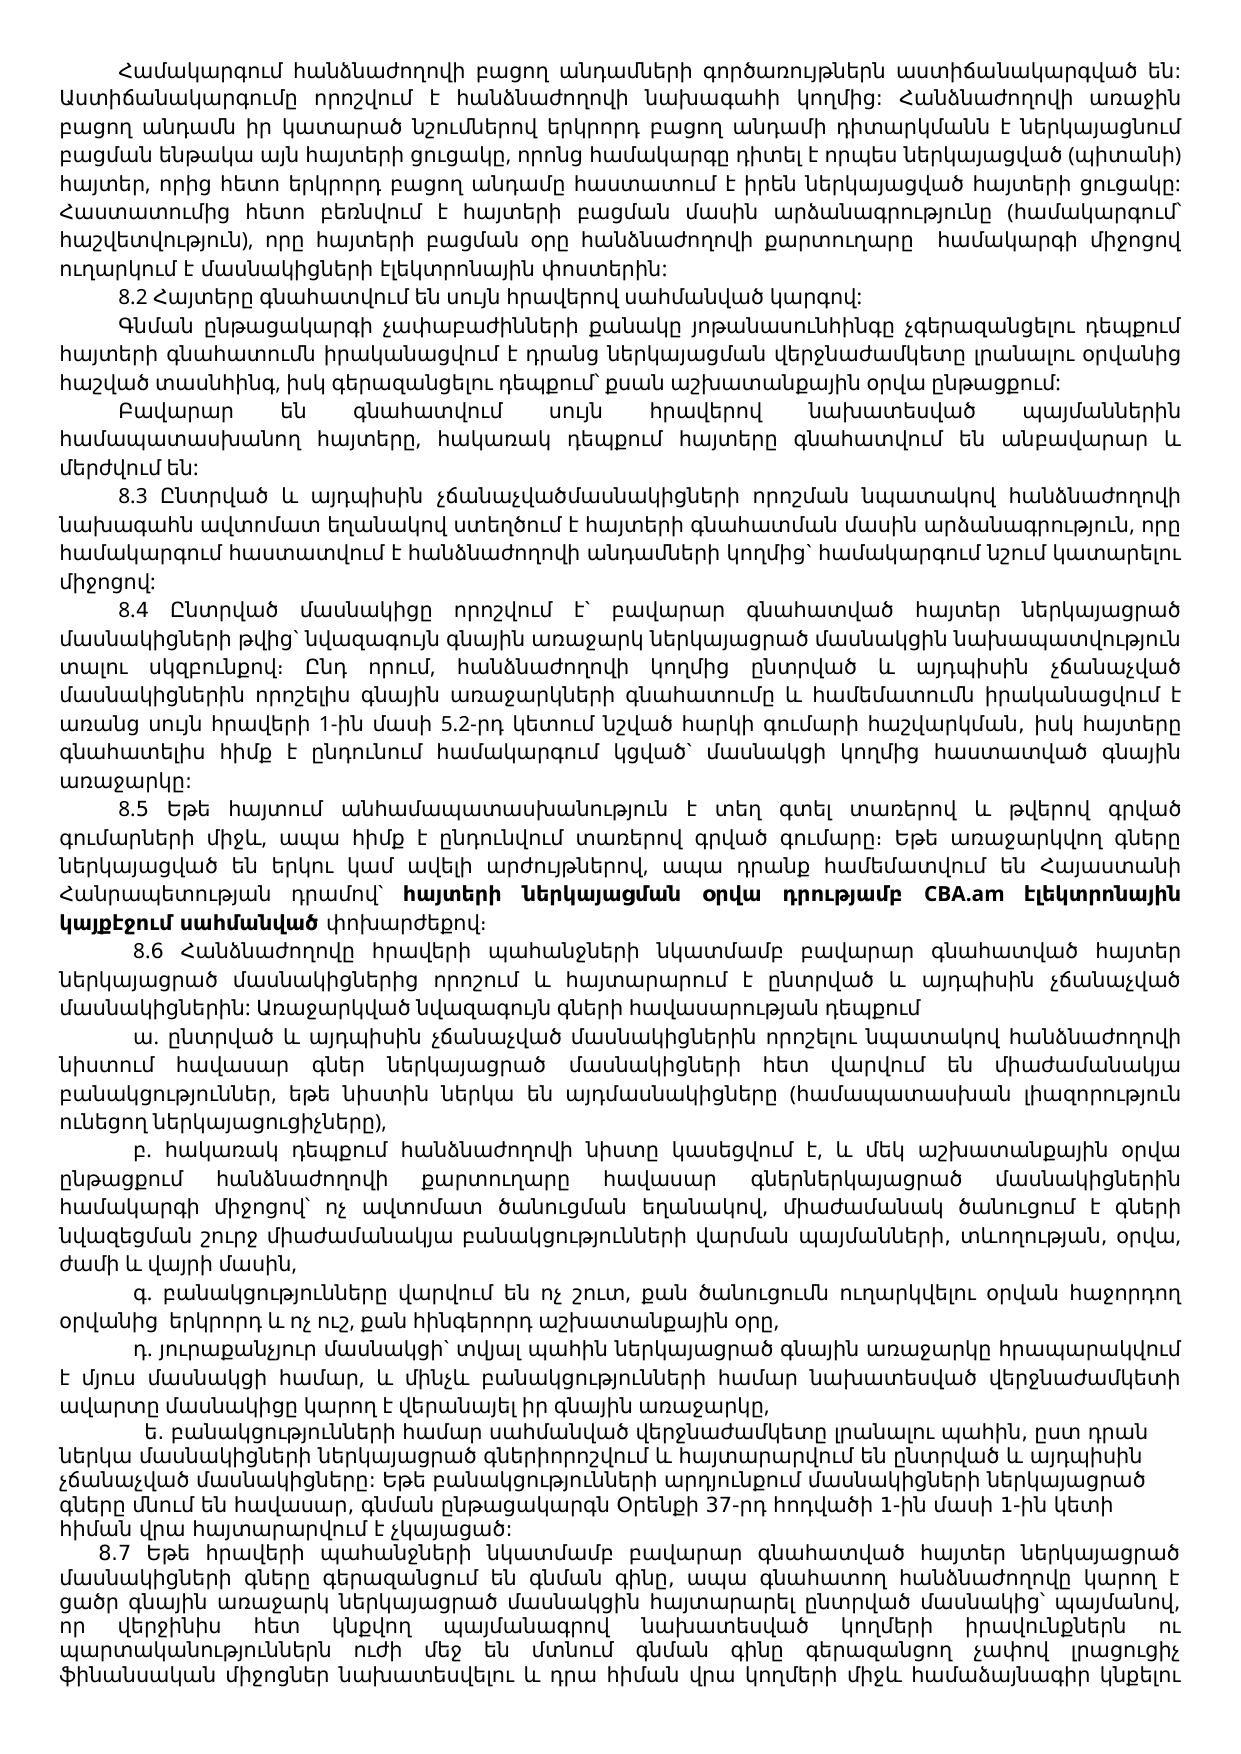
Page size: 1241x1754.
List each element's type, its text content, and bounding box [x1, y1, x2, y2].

text Գնման ընթացակարգի չափաբաժինների քանակը յոթանասունհինգը չգերազանցելու դեպքում հայտերի գնահատումն իրականացվում է դրանց ներկայացման վերջնաժամկետը լրանալու օրվանից հաշված տասնհինգ, իսկ գերազանցելու դեպքում՝ քսան աշխատանքային օրվա ընթացքում: [59, 311, 1181, 396]
text ա. ընտրված և այդպիսին չճանաչված մասնակիցներին որոշելու նպատակով հանձնաժողովի նիստում հավասար գներ ներկայացրած մասնակիցների հետ վարվում են միաժամանակյա բանակցություններ, եթե նիստին ներկա են այդմասնակիցները (համապատասխան լիազորություն ունեցող ներկայացուցիչները), [59, 1022, 1181, 1136]
text գ. բանակցությունները վարվում են ոչ շուտ, քան ծանուցումն ուղարկվելու օրվան հաջորդող օրվանից երկրորդ և ոչ ուշ, քան հինգերորդ աշխատանքային օրը, [59, 1278, 1181, 1334]
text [59, 1541, 1181, 1687]
text ե. բանակցությունների համար սահմանված վերջնաժամկետը լրանալու պահին, ըստ դրան ներկա մասնակիցների ներկայացրած գներիորոշվում և հայտարարվում են ընտրված և այդպիսին չճանաչված մասնակիցները: Եթե բանակցությունների արդյունքում մասնակիցների ներկայացրած գները մնում են հավասար, գնման ընթացակարգն Օրենքի 37-րդ հոդվածի 1-ին մասի 1-ին կետի հիման վրա հայտարարվում է չկայացած: [59, 1420, 1181, 1541]
text Բավարար են գնահատվում սույն հրավերով նախատեսված պայմաններին համապատասխանող հայտերը, հակառակ դեպքում հայտերը գնահատվում են անբավարար և մերժվում են: [59, 396, 1181, 481]
text Համակարգում հանձնաժողովի բացող անդամների գործառույթներն աստիճանակարգված են: Աստիճանակարգումը որոշվում է հանձնաժողովի նախագահի կողմից: Հանձնաժողովի առաջին բացող անդամն իր կատարած նշումներով երկրորդ բացող անդամի դիտարկմանն է ներկայացնում բացման ենթակա այն հայտերի ցուցակը, որոնց համակարգը դիտել է որպես ներկայացված (պիտանի) հայտեր, որից հետո երկրորդ բացող անդամը հաստատում է իրեն ներկայացված հայտերի ցուցակը: Հաստատումից հետո բեռնվում է հայտերի բացման մասին արձանագրությունը (համակարգում՝ հաշվետվություն), որը հայտերի բացման օրը հանձնաժողովի քարտուղարը համակարգի միջոցով ուղարկում է մասնակիցների էլեկտրոնային փոստերին: [59, 59, 1181, 282]
text 8.6 Հանձնաժողովը հրավերի պահանջների նկատմամբ բավարար գնահատված հայտեր ներկայացրած մասնակիցներից որոշում և հայտարարում է ընտրված և այդպիսին չճանաչված մասնակիցներին: Առաջարկված նվազագույն գների հավասարության դեպքում [59, 936, 1181, 1022]
text 8.4 Ընտրված մասնակիցը որոշվում է` բավարար գնահատված հայտեր ներկայացրած մասնակիցների թվից` նվազագույն գնային առաջարկ ներկայացրած մասնակցին նախապատվություն տալու սկզբունքով։ Ընդ որում, հանձնաժողովի կողմից ընտրված և այդպիսին չճանաչված մասնակիցներին որոշելիս գնային առաջարկների գնահատումը և համեմատումն իրականացվում է առանց սույն հրավերի 1-ին մասի 5.2-րդ կետում նշված հարկի գումարի հաշվարկման, իսկ հայտերը գնահատելիս հիմք է ընդունում համակարգում կցված` մասնակցի կողմից հաստատված գնային առաջարկը: [59, 595, 1181, 794]
text դ. յուրաքանչյուր մասնակցի` տվյալ պահին ներկայացրած գնային առաջարկը հրապարակվում է մյուս մասնակցի համար, և մինչև բանակցությունների համար նախատեսված վերջնաժամկետի ավարտը մասնակիցը կարող է վերանայել իր գնային առաջարկը, [59, 1334, 1181, 1420]
text 8.2 Հայտերը գնահատվում են սույն հրավերով սահմանված կարգով: [59, 282, 1181, 311]
text բ. հակառակ դեպքում հանձնաժողովի նիստը կասեցվում է, և մեկ աշխատանքային օրվա ընթացքում հանձնաժողովի քարտուղարը հավասար գներներկայացրած մասնակիցներին համակարգի միջոցով՝ ոչ ավտոմատ ծանուցման եղանակով, միաժամանակ ծանուցում է գների նվազեցման շուրջ միաժամանակյա բանակցությունների վարման պայմանների, տևողության, օրվա, ժամի և վայրի մասին, [59, 1136, 1181, 1278]
text 8.5 Եթե հայտում անհամապատասխանություն է տեղ գտել տառերով և թվերով գրված գումարների միջև, ապա հիմք է ընդունվում տառերով գրված գումարը։ Եթե առաջարկվող գները ներկայացված են երկու կամ ավելի արժույթներով, ապա դրանք համեմատվում են Հայաստանի Հանրապետության դրամով` հայտերի ներկայացման օրվա դրությամբ CBA.am էլեկտրոնային կայքէջում սահմանված փոխարժեքով։ [59, 794, 1181, 936]
text 8.3 Ընտրված և այդպիսին չճանաչվածմասնակիցների որոշման նպատակով հանձնաժողովի նախագահն ավտոմատ եղանակով ստեղծում է հայտերի գնահատման մասին արձանագրություն, որը համակարգում հաստատվում է հանձնաժողովի անդամների կողմից` համակարգում նշում կատարելու միջոցով: [59, 481, 1181, 595]
